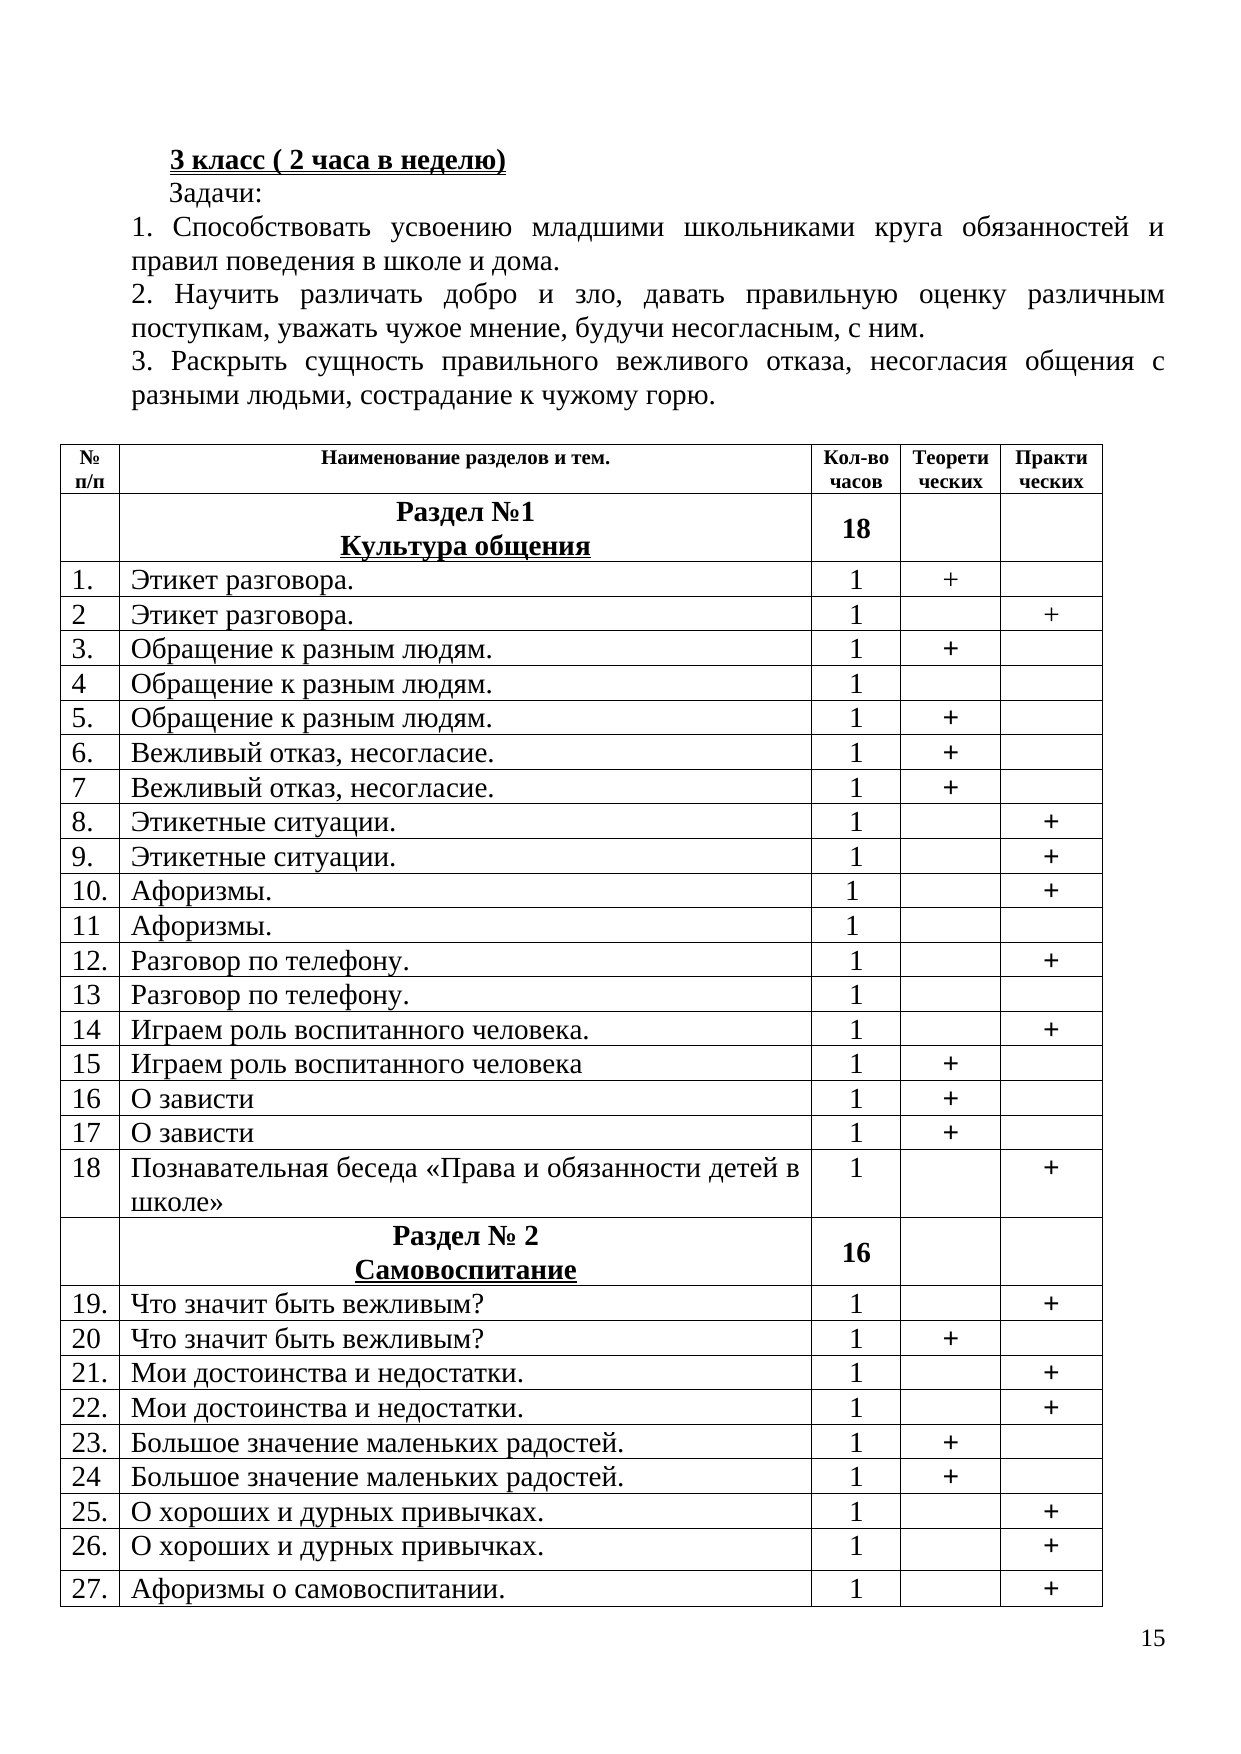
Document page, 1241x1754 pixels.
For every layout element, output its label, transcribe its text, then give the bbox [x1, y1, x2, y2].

table_cell 1 [812, 597, 900, 630]
table_cell 1 [812, 1012, 900, 1045]
table_cell [901, 804, 1000, 838]
text 3 класс ( 2 часа в неделю) [75, 142, 1165, 176]
table_cell 1 [812, 1321, 900, 1354]
table_cell [901, 1012, 1000, 1045]
table_cell Большое значение маленьких радостей. [120, 1425, 811, 1458]
table_header Практических [1001, 445, 1102, 493]
table_cell + [1001, 943, 1102, 976]
table_cell Обращение к разным людям. [120, 701, 811, 734]
table_cell Мои достоинства и недостатки. [120, 1390, 811, 1424]
table_cell Познавательная беседа «Права и обязанности детей в школе» [224, 1150, 811, 1217]
table_cell 1 [812, 735, 900, 769]
table_cell 7 [61, 770, 119, 803]
table_cell 14 [61, 1012, 119, 1045]
table_cell Этикетные ситуации. [120, 839, 811, 872]
table_cell 24 [61, 1459, 119, 1493]
table_cell 11 [61, 908, 119, 942]
table_cell 21. [61, 1356, 119, 1389]
table_cell Играем роль воспитанного человека. [120, 1012, 811, 1045]
table_cell 1 [812, 631, 900, 665]
table_cell 8. [61, 804, 119, 838]
table_cell + [901, 770, 1000, 803]
table_header № п/п [61, 445, 119, 493]
table_cell 1 [812, 804, 900, 838]
table_cell + [1001, 597, 1102, 630]
table_cell 1 [812, 839, 900, 872]
table_cell О хороших и дурных привычках. [120, 1494, 811, 1527]
table_cell [61, 1218, 119, 1285]
table_cell [901, 908, 1000, 942]
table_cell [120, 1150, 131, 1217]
table_cell Играем роль воспитанного человека [120, 1046, 811, 1080]
table_cell [901, 1494, 1000, 1527]
text 3. Раскрыть сущность правильного вежливого отказа, несогласия общения с разными людьми, сострадание к чужому горю. [131, 343, 1165, 410]
table_cell + [1001, 1494, 1102, 1527]
table_cell Что значит быть вежливым? [120, 1286, 811, 1320]
table_cell [1001, 701, 1102, 734]
table_cell 17 [61, 1116, 119, 1149]
table_cell 15 [61, 1046, 119, 1080]
table_cell [901, 666, 1000, 699]
table_cell 27. [61, 1571, 119, 1606]
table_cell 3. [61, 631, 119, 665]
text 1. Способствовать усвоению младшими школьниками круга обязанностей и правил поведения в школе и дома. [131, 209, 1165, 276]
table_cell + [901, 701, 1000, 734]
table_cell 9. [61, 839, 119, 872]
table_cell 6. [61, 735, 119, 769]
table_cell Обращение к разным людям. [120, 666, 811, 699]
table_cell + [1001, 1390, 1102, 1424]
table_cell 1 [812, 1150, 900, 1217]
table_cell [1001, 1425, 1102, 1458]
table_cell [1001, 1081, 1102, 1114]
table_cell 1 [812, 1046, 900, 1080]
table_cell 23. [61, 1425, 119, 1458]
table_cell 18 [61, 1150, 119, 1217]
table_cell 1 [812, 1286, 900, 1320]
table_cell 18 [812, 494, 900, 561]
table_cell [901, 1571, 1000, 1606]
table_cell 4 [61, 666, 119, 699]
table_cell 16 [812, 1218, 900, 1285]
table_cell 19. [61, 1286, 119, 1320]
table_cell [1001, 908, 1102, 942]
table_cell 1 [812, 1390, 900, 1424]
table_header Наименование разделов и тем. [120, 445, 811, 493]
table_cell Вежливый отказ, несогласие. [120, 735, 811, 769]
table_cell 1 [812, 701, 900, 734]
table_cell 1 [812, 666, 900, 699]
table_cell Большое значение маленьких радостей. [120, 1459, 811, 1493]
table_cell О хороших и дурных привычках. [120, 1529, 811, 1570]
table_cell [61, 494, 119, 561]
table_cell Разговор по телефону. [120, 977, 811, 1011]
text Задачи: [75, 176, 1165, 209]
table_cell [1001, 666, 1102, 699]
table_cell 1 [812, 1425, 900, 1458]
table_cell 12. [61, 943, 119, 976]
table_cell + [1001, 1012, 1102, 1045]
table_cell [901, 839, 1000, 872]
table_cell 2 [61, 597, 119, 630]
table_cell [901, 977, 1000, 1011]
table_cell [1001, 977, 1102, 1011]
table_cell [901, 1356, 1000, 1389]
table_cell Этикет разговора. [120, 597, 811, 630]
table_cell + [901, 1081, 1000, 1114]
table_cell 1 [812, 1356, 900, 1389]
table_cell 1 [812, 1494, 900, 1527]
table_cell Этикетные ситуации. [120, 804, 811, 838]
table_cell 1 [812, 1116, 900, 1149]
table_cell [1001, 770, 1102, 803]
table_cell 1 [812, 943, 900, 976]
table_cell 25. [61, 1494, 119, 1527]
table_cell + [1001, 1571, 1102, 1606]
table_cell [1001, 494, 1102, 561]
table_cell + [901, 1116, 1000, 1149]
table_cell Афоризмы. [120, 874, 811, 907]
table_cell Разговор по телефону. [120, 943, 811, 976]
table_cell 5. [61, 701, 119, 734]
table_cell [901, 1150, 1000, 1217]
table_cell 1 [812, 1571, 900, 1606]
table_cell + [901, 562, 1000, 596]
table_cell [1001, 562, 1102, 596]
table_cell 1 [812, 874, 900, 907]
table_cell 1 [812, 977, 900, 1011]
table_header Кол-во часов [812, 445, 900, 493]
text 2. Научить различать добро и зло, давать правильную оценку различным поступкам, уважать чужое мнение, будучи несогласным, с ним. [131, 276, 1165, 343]
table_cell 26. [61, 1529, 119, 1570]
table_cell Обращение к разным людям. [120, 631, 811, 665]
table_cell + [1001, 1286, 1102, 1320]
table_cell 20 [61, 1321, 119, 1354]
table_cell + [901, 1046, 1000, 1080]
table_cell + [1001, 1356, 1102, 1389]
table_cell 13 [61, 977, 119, 1011]
table_cell 1 [812, 1081, 900, 1114]
table_cell + [901, 1321, 1000, 1354]
table_cell [901, 597, 1000, 630]
table_cell 1 [812, 1459, 900, 1493]
table_cell [901, 1286, 1000, 1320]
table_cell О зависти [120, 1081, 811, 1114]
table_cell Раздел №1 Культура общения [120, 494, 811, 561]
table_cell + [901, 1459, 1000, 1493]
table_cell [901, 1529, 1000, 1570]
table_cell Афоризмы. [120, 908, 811, 942]
table_cell [901, 943, 1000, 976]
table_cell 1 [812, 770, 900, 803]
table_header Теоретических [901, 445, 1000, 493]
table_cell 22. [61, 1390, 119, 1424]
table_cell 16 [61, 1081, 119, 1114]
table_cell [1001, 1218, 1102, 1285]
table_cell + [1001, 874, 1102, 907]
table_cell [901, 494, 1000, 561]
table_cell + [1001, 839, 1102, 872]
table_cell 1. [61, 562, 119, 596]
table_cell 10. [61, 874, 119, 907]
table_cell 1 [812, 908, 900, 942]
table_cell Этикет разговора. [120, 562, 811, 596]
table_cell + [1001, 1150, 1102, 1217]
table_cell [1001, 735, 1102, 769]
table_cell О зависти [120, 1116, 811, 1149]
table_cell [1001, 631, 1102, 665]
table_cell Что значит быть вежливым? [120, 1321, 811, 1354]
table_cell [901, 874, 1000, 907]
table_cell [1001, 1116, 1102, 1149]
table_cell [1001, 1321, 1102, 1354]
table_cell 1 [812, 562, 900, 596]
table_cell + [1001, 804, 1102, 838]
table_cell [120, 1571, 811, 1606]
table_cell + [1001, 1529, 1102, 1570]
table_cell + [901, 735, 1000, 769]
table_cell Мои достоинства и недостатки. [120, 1356, 811, 1389]
table_cell + [901, 1425, 1000, 1458]
table_cell [1001, 1459, 1102, 1493]
table_cell + [901, 631, 1000, 665]
table_cell [1001, 1046, 1102, 1080]
table_cell [901, 1218, 1000, 1285]
table_cell [901, 1390, 1000, 1424]
table_cell 1 [812, 1529, 900, 1570]
table_cell Раздел № 2 Самовоспитание [120, 1218, 811, 1285]
table_cell Вежливый отказ, несогласие. [120, 770, 811, 803]
